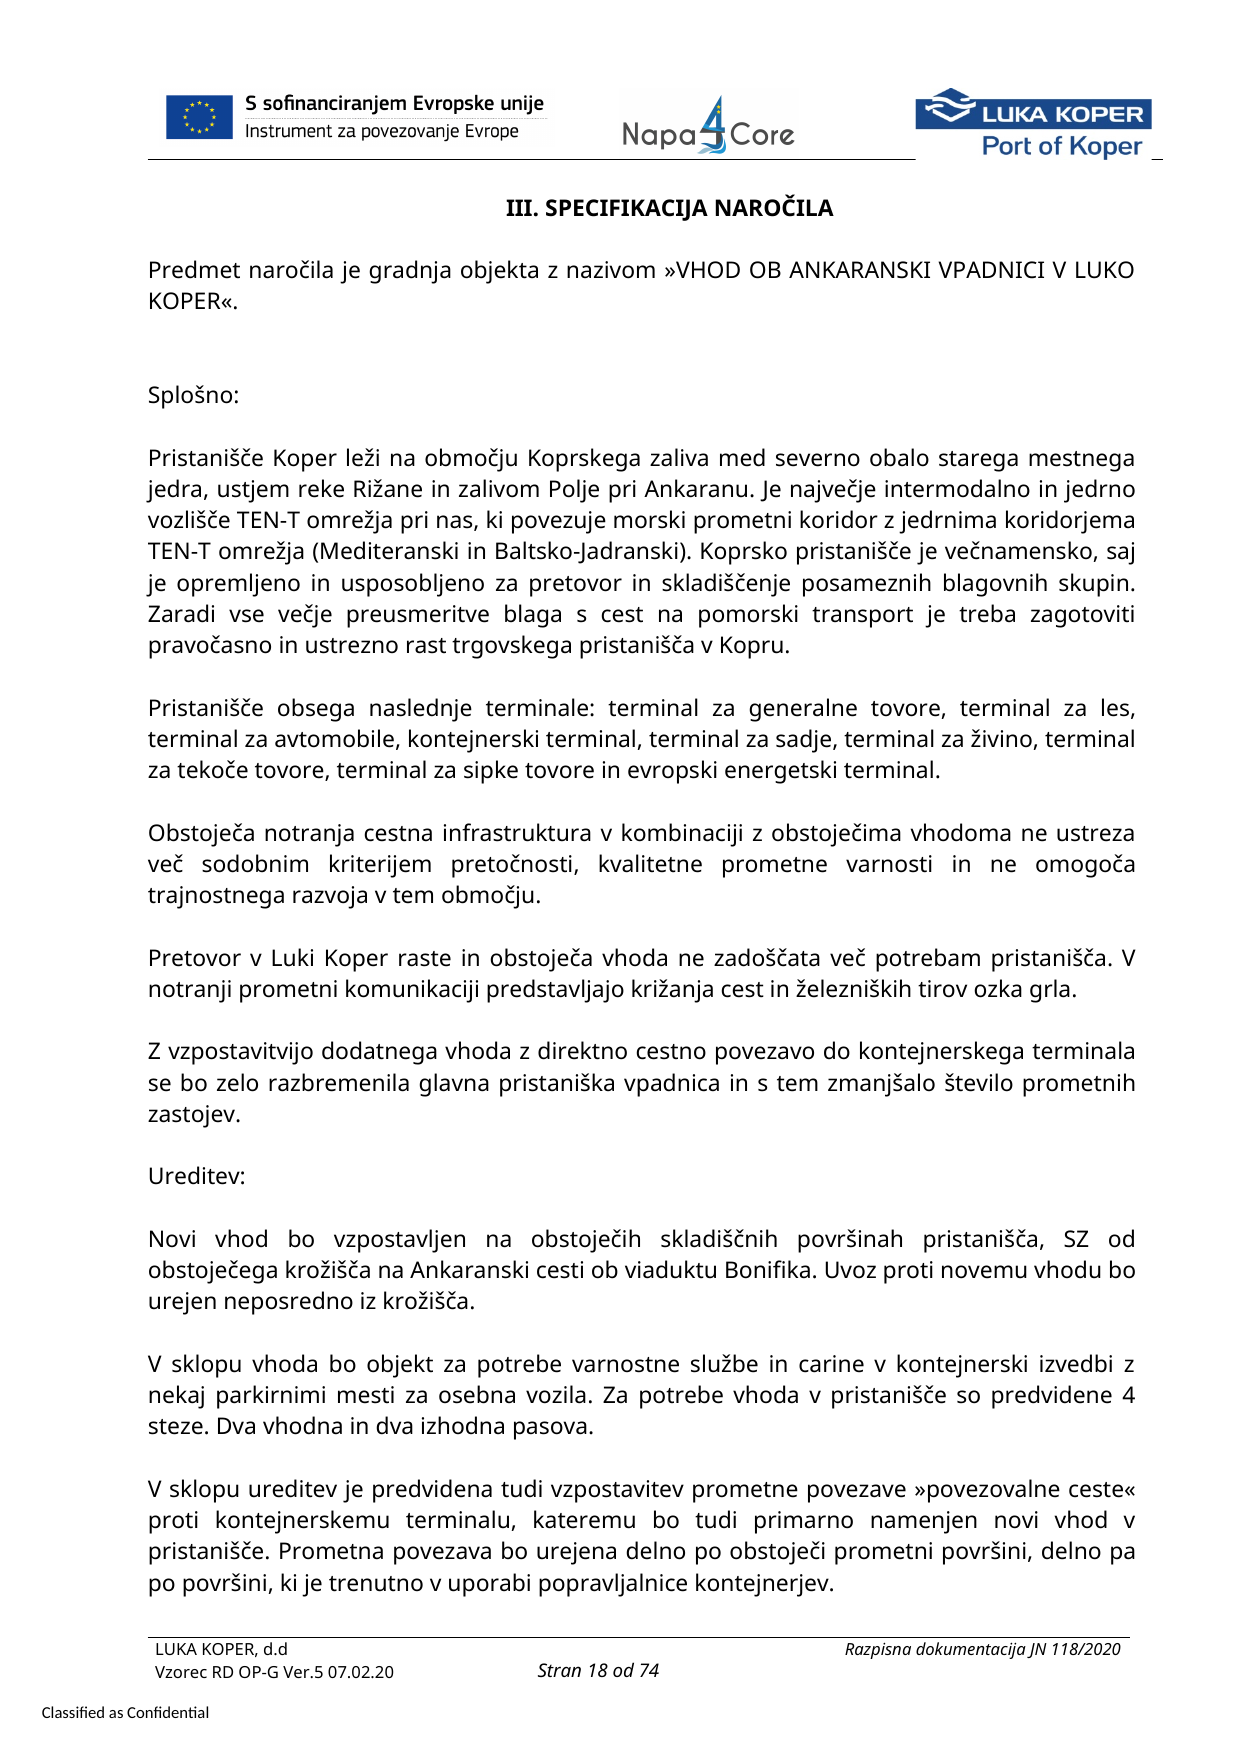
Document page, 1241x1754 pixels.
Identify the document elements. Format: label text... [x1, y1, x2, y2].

picture [915, 88, 1152, 160]
text Splošno: [148, 379, 1137, 410]
text Ureditev: [148, 1160, 1137, 1191]
picture [158, 88, 555, 147]
text Pristanišče Koper leži na območju Koprskega zaliva med severno obalo starega mestnega jedra, ustjem reke Rižane in zalivom Polje pri Ankaranu. Je največje intermodalno in jedrno vozlišče TEN-T omrežja pri nas, ki povezuje morski prometni koridor z jedrnima koridorjema TEN-T omrežja (Mediteranski in Baltsko-Jadranski). Koprsko pristanišče je večnamensko, saj je opremljeno in usposobljeno za pretovor in skladiščenje posameznih blagovnih skupin. Zaradi vse večje preusmeritve blaga s cest na pomorski transport je treba zagotoviti pravočasno in ustrezno rast trgovskega pristanišča v Kopru. [148, 441, 1137, 660]
subtitle III. SPECIFIKACIJA NAROČILA [203, 191, 1137, 223]
text Novi vhod bo vzpostavljen na obstoječih skladiščnih površinah pristanišča, SZ od obstoječega krožišča na Ankaranski cesti ob viaduktu Bonifika. Uvoz proti novemu vhodu bo urejen neposredno iz krožišča. [148, 1223, 1137, 1316]
text V sklopu ureditev je predvidena tudi vzpostavitev prometne povezave »povezovalne ceste« proti kontejnerskemu terminalu, kateremu bo tudi primarno namenjen novi vhod v pristanišče. Prometna povezava bo urejena delno po obstoječi prometni površini, delno pa po površini, ki je trenutno v uporabi popravljalnice kontejnerjev. [148, 1473, 1137, 1598]
text V sklopu vhoda bo objekt za potrebe varnostne službe in carine v kontejnerski izvedbi z nekaj parkirnimi mesti za osebna vozila. Za potrebe vhoda v pristanišče so predvidene 4 steze. Dva vhodna in dva izhodna pasova. [148, 1348, 1137, 1441]
text Obstoječa notranja cestna infrastruktura v kombinaciji z obstoječima vhodoma ne ustreza več sodobnim kriterijem pretočnosti, kvalitetne prometne varnosti in ne omogoča trajnostnega razvoja v tem območju. [148, 816, 1137, 910]
picture [618, 88, 800, 159]
text Pristanišče obsega naslednje terminale: terminal za generalne tovore, terminal za les, terminal za avtomobile, kontejnerski terminal, terminal za sadje, terminal za živino, terminal za tekoče tovore, terminal za sipke tovore in evropski energetski terminal. [148, 691, 1137, 785]
text Predmet naročila je gradnja objekta z nazivom »VHOD OB ANKARANSKI VPADNICI V LUKO KOPER«. [148, 254, 1137, 316]
text Z vzpostavitvijo dodatnega vhoda z direktno cestno povezavo do kontejnerskega terminala se bo zelo razbremenila glavna pristaniška vpadnica in s tem zmanjšalo število prometnih zastojev. [148, 1035, 1137, 1129]
text Pretovor v Luki Koper raste in obstoječa vhoda ne zadoščata več potrebam pristanišča. V notranji prometni komunikaciji predstavljajo križanja cest in železniških tirov ozka grla. [148, 941, 1137, 1004]
